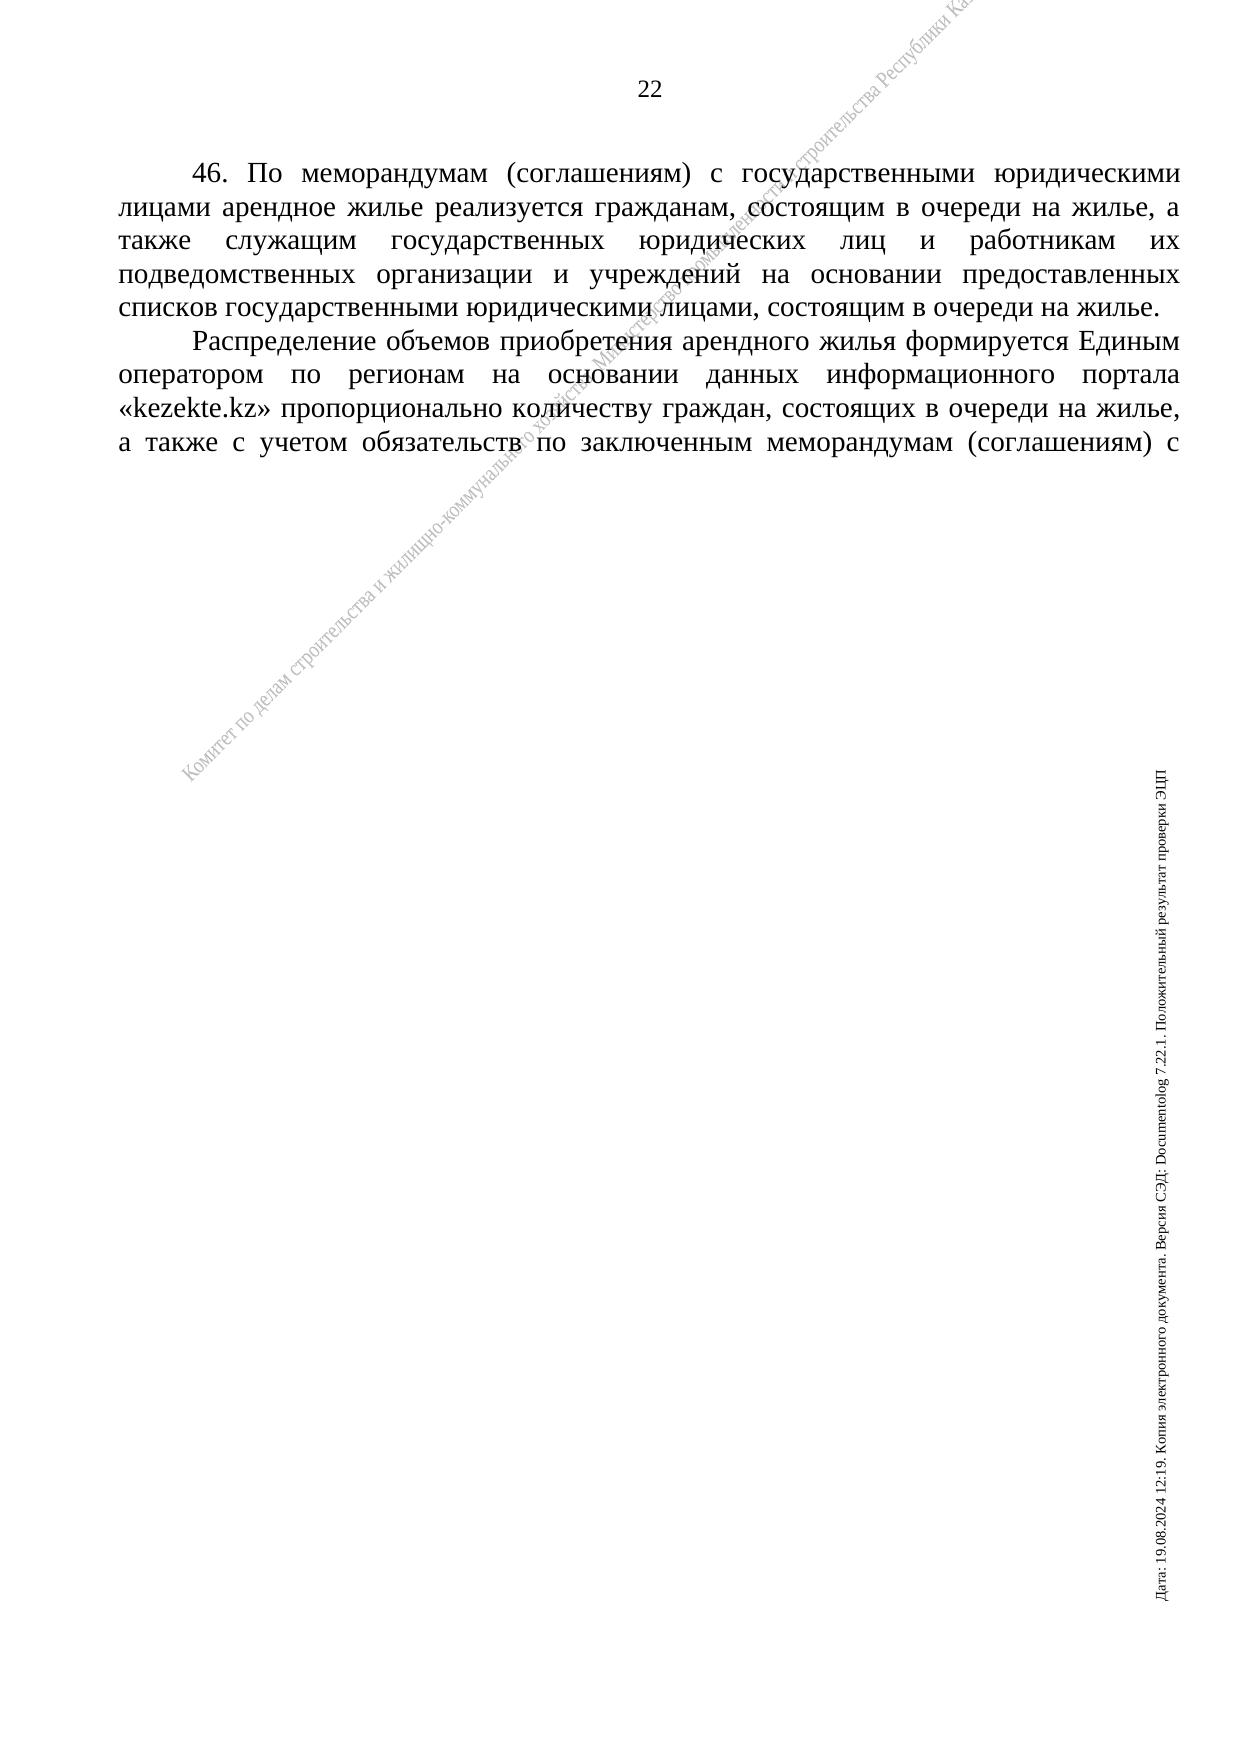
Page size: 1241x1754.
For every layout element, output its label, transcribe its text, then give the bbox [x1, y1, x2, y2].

text Распределение объемов приобретения арендного жилья формируется Единым оператором по регионам на основании данных информационного портала «kezekte.kz» пропорционально количеству граждан, состоящих в очереди на жилье, а также с учетом обязательств по заключенным меморандумам (соглашениям) с негосударственными юридическими лицами и утвержденному бюджету Единого оператора на приобретение жилья. [118, 323, 1181, 457]
text 46. По меморандумам (соглашениям) с государственными юридическими лицами арендное жилье реализуется гражданам, состоящим в очереди на жилье, а также служащим государственных юридических лиц и работникам их подведомственных организации и учреждений на основании предоставленных списков государственными юридическими лицами, состоящим в очереди на жилье. [118, 155, 1181, 323]
